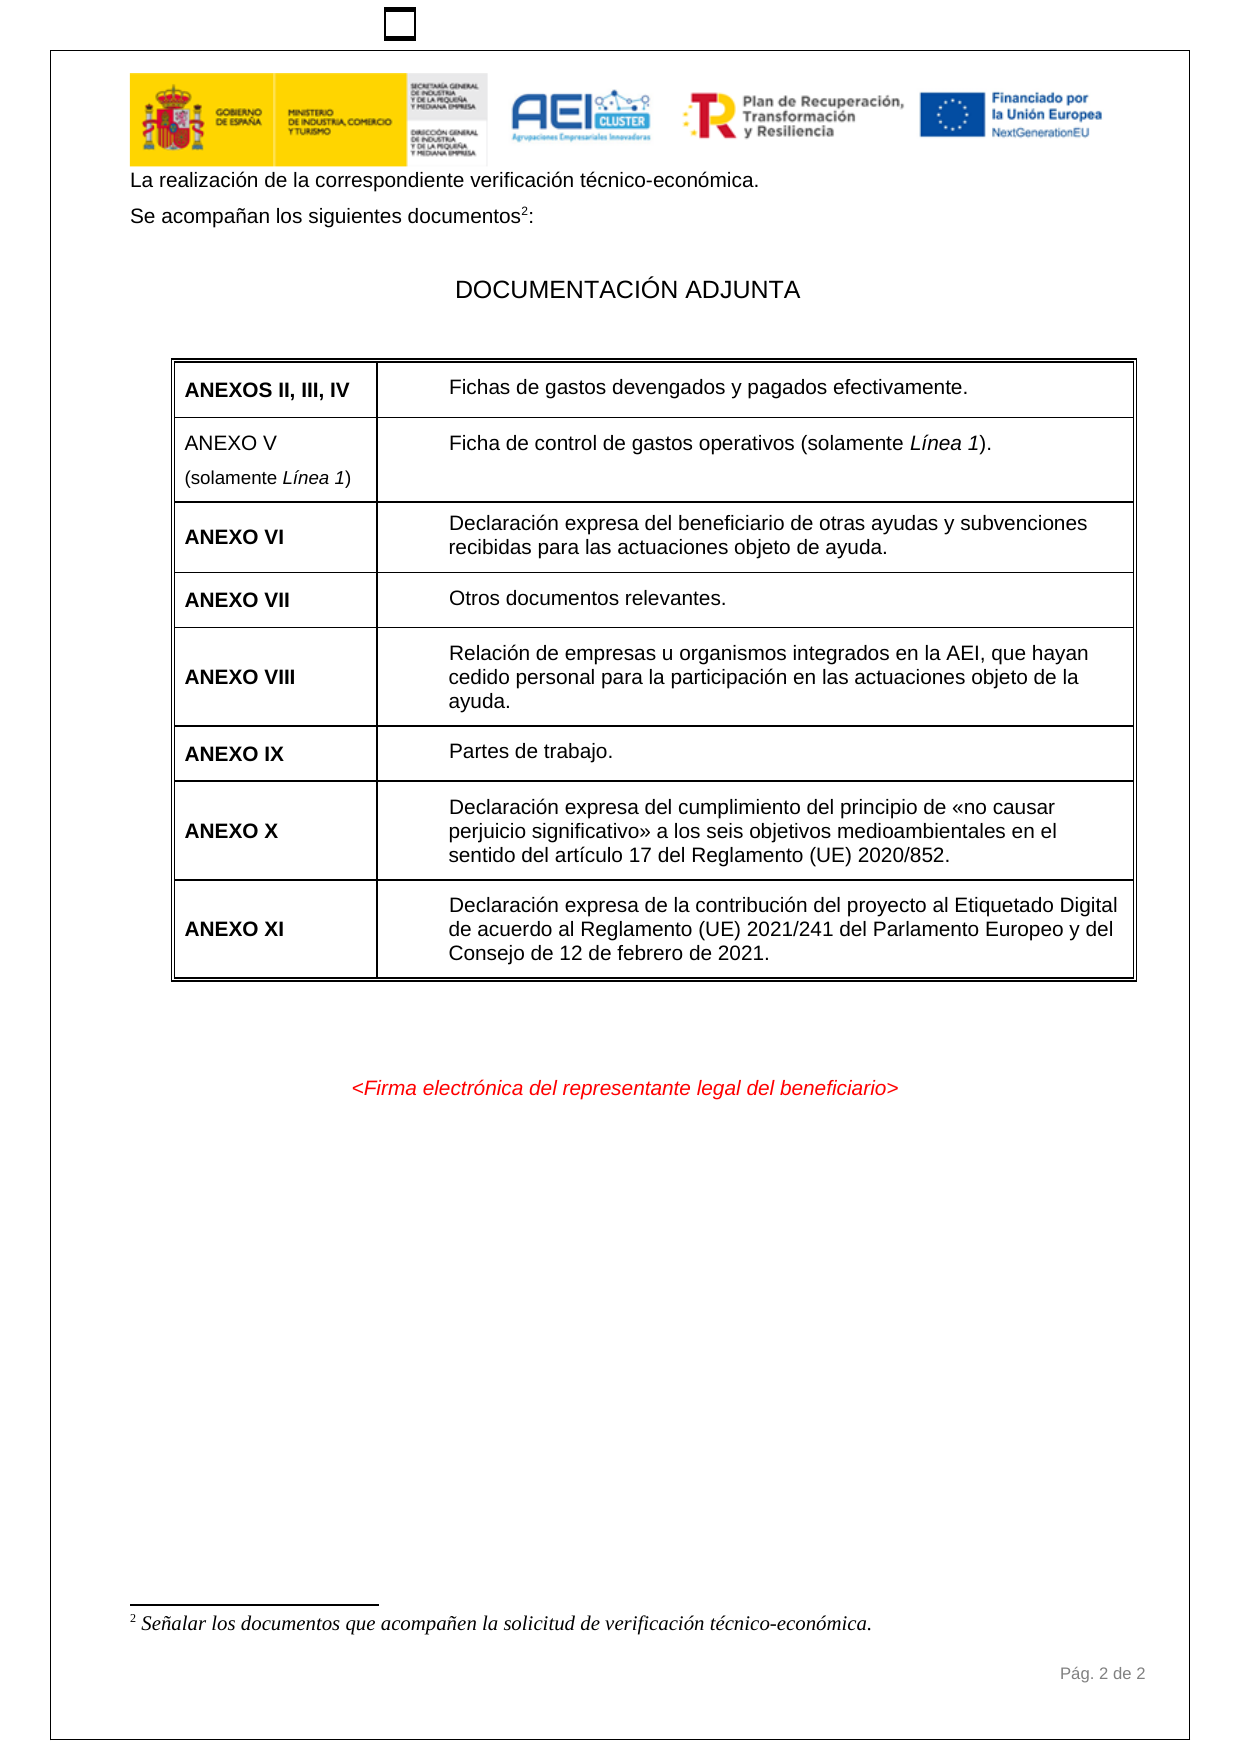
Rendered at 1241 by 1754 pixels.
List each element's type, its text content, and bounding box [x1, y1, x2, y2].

table_cell Relación de empresas u organismos integrados en la AEI, que hayan cedido personal para la participación en las actuaciones objeto de la ayuda. [424, 628, 1133, 725]
table_cell Declaración expresa del cumplimiento del principio de «no causar perjuicio significativo» a los seis objetivos medioambientales en el sentido del artículo 17 del Reglamento (UE) 2020/852. [424, 782, 1133, 879]
table_cell [378, 418, 424, 501]
table_header ANEXOS II, III, IV [175, 363, 376, 416]
table_cell ANEXO XI [175, 881, 376, 977]
table_cell [378, 573, 424, 627]
table_cell ANEXO VIII [175, 628, 376, 725]
table_cell Declaración expresa de la contribución del proyecto al Etiquetado Digital de acuerdo al Reglamento (UE) 2021/241 del Parlamento Europeo y del Consejo de 12 de febrero de 2021. [424, 881, 1133, 977]
table_cell [378, 503, 424, 571]
table_header Fichas de gastos devengados y pagados efectivamente. [424, 363, 1133, 416]
text Se acompañan los siguientes documentos: [130, 203, 1125, 227]
table_cell ANEXO IX [175, 727, 376, 780]
table_header [378, 363, 424, 416]
table_cell Declaración expresa del beneficiario de otras ayudas y subvenciones recibidas para las actuaciones objeto de ayuda. [424, 503, 1133, 571]
table_cell ANEXO X [175, 782, 376, 879]
table_cell [378, 881, 424, 977]
table_cell [378, 727, 424, 780]
table_cell ANEXO V (solamente Línea 1) [175, 418, 376, 501]
text DOCUMENTACIÓN ADJUNTA [130, 275, 1125, 304]
picture [129, 73, 1106, 168]
table_cell ANEXO VI [175, 503, 376, 571]
text La realización de la correspondiente verificación técnico-económica. [130, 168, 1125, 192]
table_cell ANEXO VII [175, 573, 376, 627]
table_cell Otros documentos relevantes. [424, 573, 1133, 627]
text <Firma electrónica del representante legal del beneficiario> [130, 1075, 1122, 1099]
table_cell [378, 782, 424, 879]
table_cell Partes de trabajo. [424, 727, 1133, 780]
table_cell [378, 628, 424, 725]
table_cell Ficha de control de gastos operativos (solamente Línea 1). [424, 418, 1133, 501]
